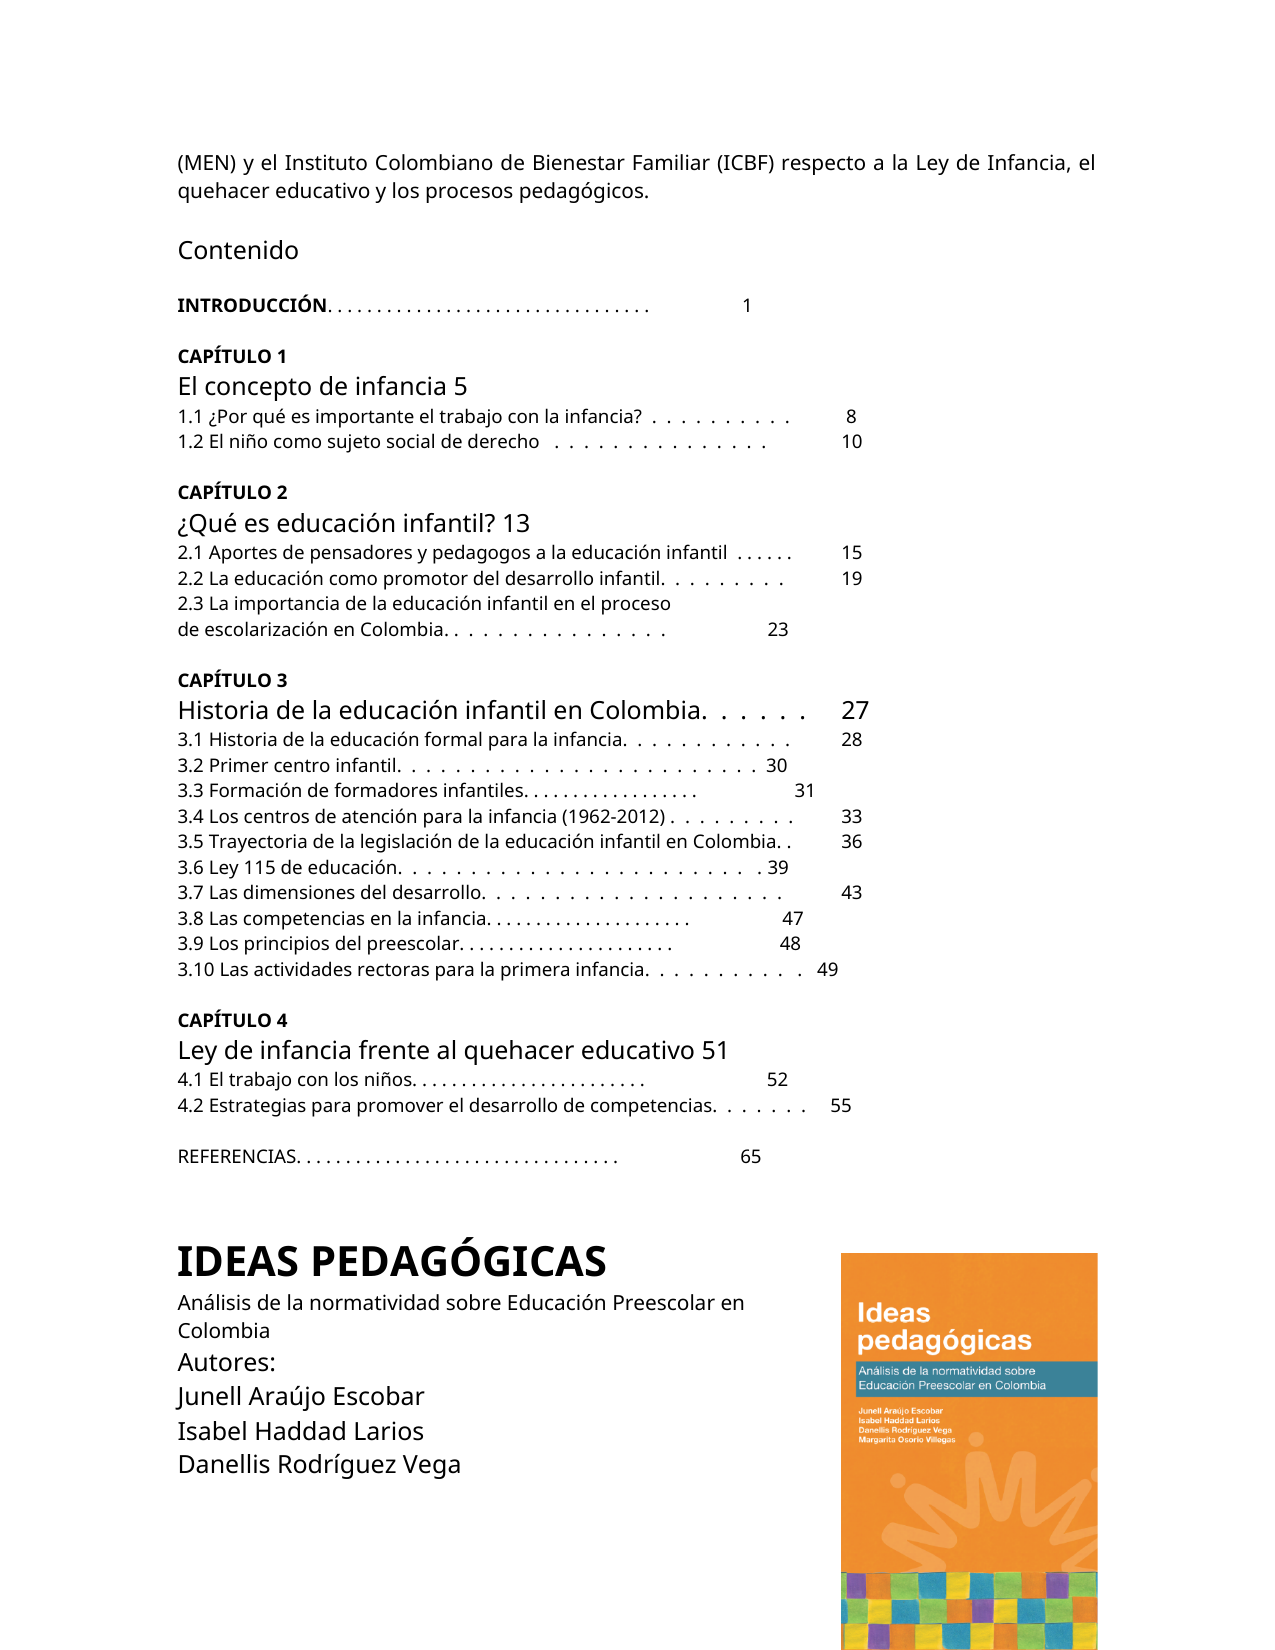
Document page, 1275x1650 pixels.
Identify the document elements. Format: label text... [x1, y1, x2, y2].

text Ley de infancia frente al quehacer educativo 51 [177, 1033, 1098, 1067]
text 3.3 Formación de formadores infantiles. . . . . . . . . . . . . . . . . . 31 [177, 777, 1098, 803]
text 2.3 La importancia de la educación infantil en el proceso [177, 590, 1098, 616]
text 3.9 Los principios del preescolar. . . . . . . . . . . . . . . . . . . . . . 48 [177, 931, 1098, 956]
text 3.5 Trayectoria de la legislación de la educación infantil en Colombia. . 36 [177, 828, 1098, 854]
text 3.7 Las dimensiones del desarrollo. . . . . . . . . . . . . . . . . . . . . 43 [177, 879, 1098, 905]
text 2.1 Aportes de pensadores y pedagogos a la educación infantil . . . . . . 15 [177, 539, 1098, 565]
text Autores: [177, 1345, 841, 1379]
text 3.1 Historia de la educación formal para la infancia. . . . . . . . . . . . 28 [177, 726, 1098, 752]
text 1.2 El niño como sujeto social de derecho . . . . . . . . . . . . . . . 10 [177, 429, 1098, 454]
text CAPÍTULO 4 [177, 1007, 1098, 1033]
text CAPÍTULO 2 [177, 480, 1098, 505]
text Junell Araújo Escobar [177, 1379, 841, 1413]
text Isabel Haddad Larios [177, 1413, 841, 1447]
text 3.4 Los centros de atención para la infancia (1962-2012) . . . . . . . . . 33 [177, 803, 1098, 828]
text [177, 148, 1098, 204]
text 3.2 Primer centro infantil. . . . . . . . . . . . . . . . . . . . . . . . . 30 [177, 752, 1098, 777]
text Contenido [177, 233, 1098, 267]
text 4.1 El trabajo con los niños. . . . . . . . . . . . . . . . . . . . . . . . 52 [177, 1067, 1098, 1092]
text REFERENCIAS. . . . . . . . . . . . . . . . . . . . . . . . . . . . . . . . . 65 [177, 1143, 1098, 1169]
text El concepto de infancia 5 [177, 369, 1098, 403]
text IDEAS PEDAGÓGICAS [177, 1231, 1098, 1288]
text 2.2 La educación como promotor del desarrollo infantil. . . . . . . . . 19 [177, 565, 1098, 590]
text CAPÍTULO 3 [177, 667, 1098, 692]
text 3.10 Las actividades rectoras para la primera infancia. . . . . . . . . . . 49 [177, 956, 1098, 982]
text Análisis de la normatividad sobre Educación Preescolar en Colombia [177, 1288, 841, 1345]
text ¿Qué es educación infantil? 13 [177, 505, 1098, 539]
text 3.6 Ley 115 de educación. . . . . . . . . . . . . . . . . . . . . . . . . 39 [177, 854, 1098, 879]
text 4.2 Estrategias para promover el desarrollo de competencias. . . . . . . 55 [177, 1092, 1098, 1118]
text Danellis Rodríguez Vega [177, 1447, 841, 1481]
text 1.1 ¿Por qué es importante el trabajo con la infancia? . . . . . . . . . . 8 [177, 403, 1098, 429]
text Historia de la educación infantil en Colombia. . . . . . 27 [177, 692, 1098, 726]
picture [841, 1253, 1098, 1650]
text de escolarización en Colombia. . . . . . . . . . . . . . . . 23 [177, 616, 1098, 641]
text INTRODUCCIÓN. . . . . . . . . . . . . . . . . . . . . . . . . . . . . . . . . 1 [177, 292, 1098, 318]
text 3.8 Las competencias en la infancia. . . . . . . . . . . . . . . . . . . . . 47 [177, 905, 1098, 931]
text CAPÍTULO 1 [177, 343, 1098, 369]
